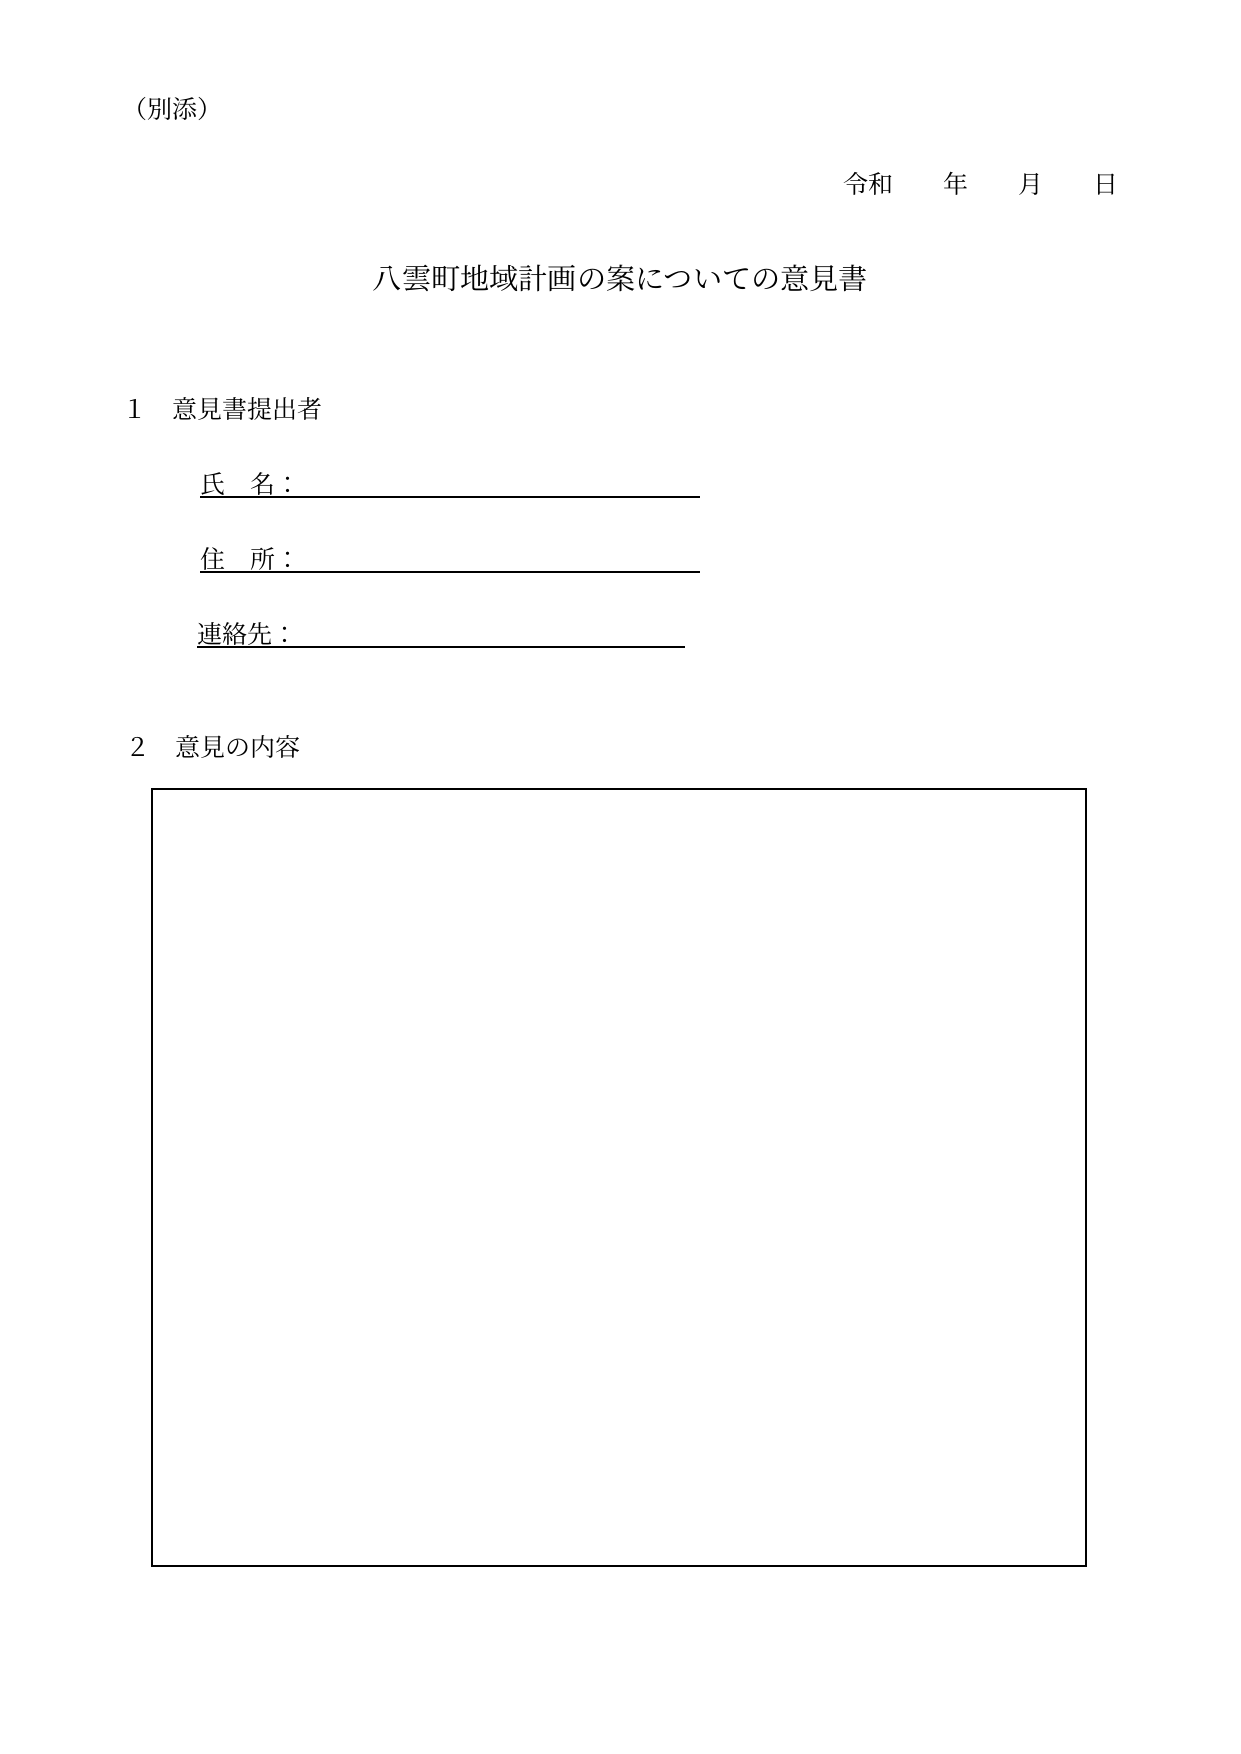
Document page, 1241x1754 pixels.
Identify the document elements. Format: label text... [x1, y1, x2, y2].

text 令和 年 月 日 [75, 164, 1118, 202]
text 住 所： [75, 539, 990, 577]
text 八雲町地域計画の案についての意見書 [75, 239, 1165, 314]
text １ 意見書提出者 [97, 389, 990, 427]
text 連絡先： [97, 614, 1165, 652]
text （別添） [97, 89, 990, 127]
text ２ 意見の内容 [75, 727, 990, 764]
text 氏 名： [75, 464, 990, 502]
